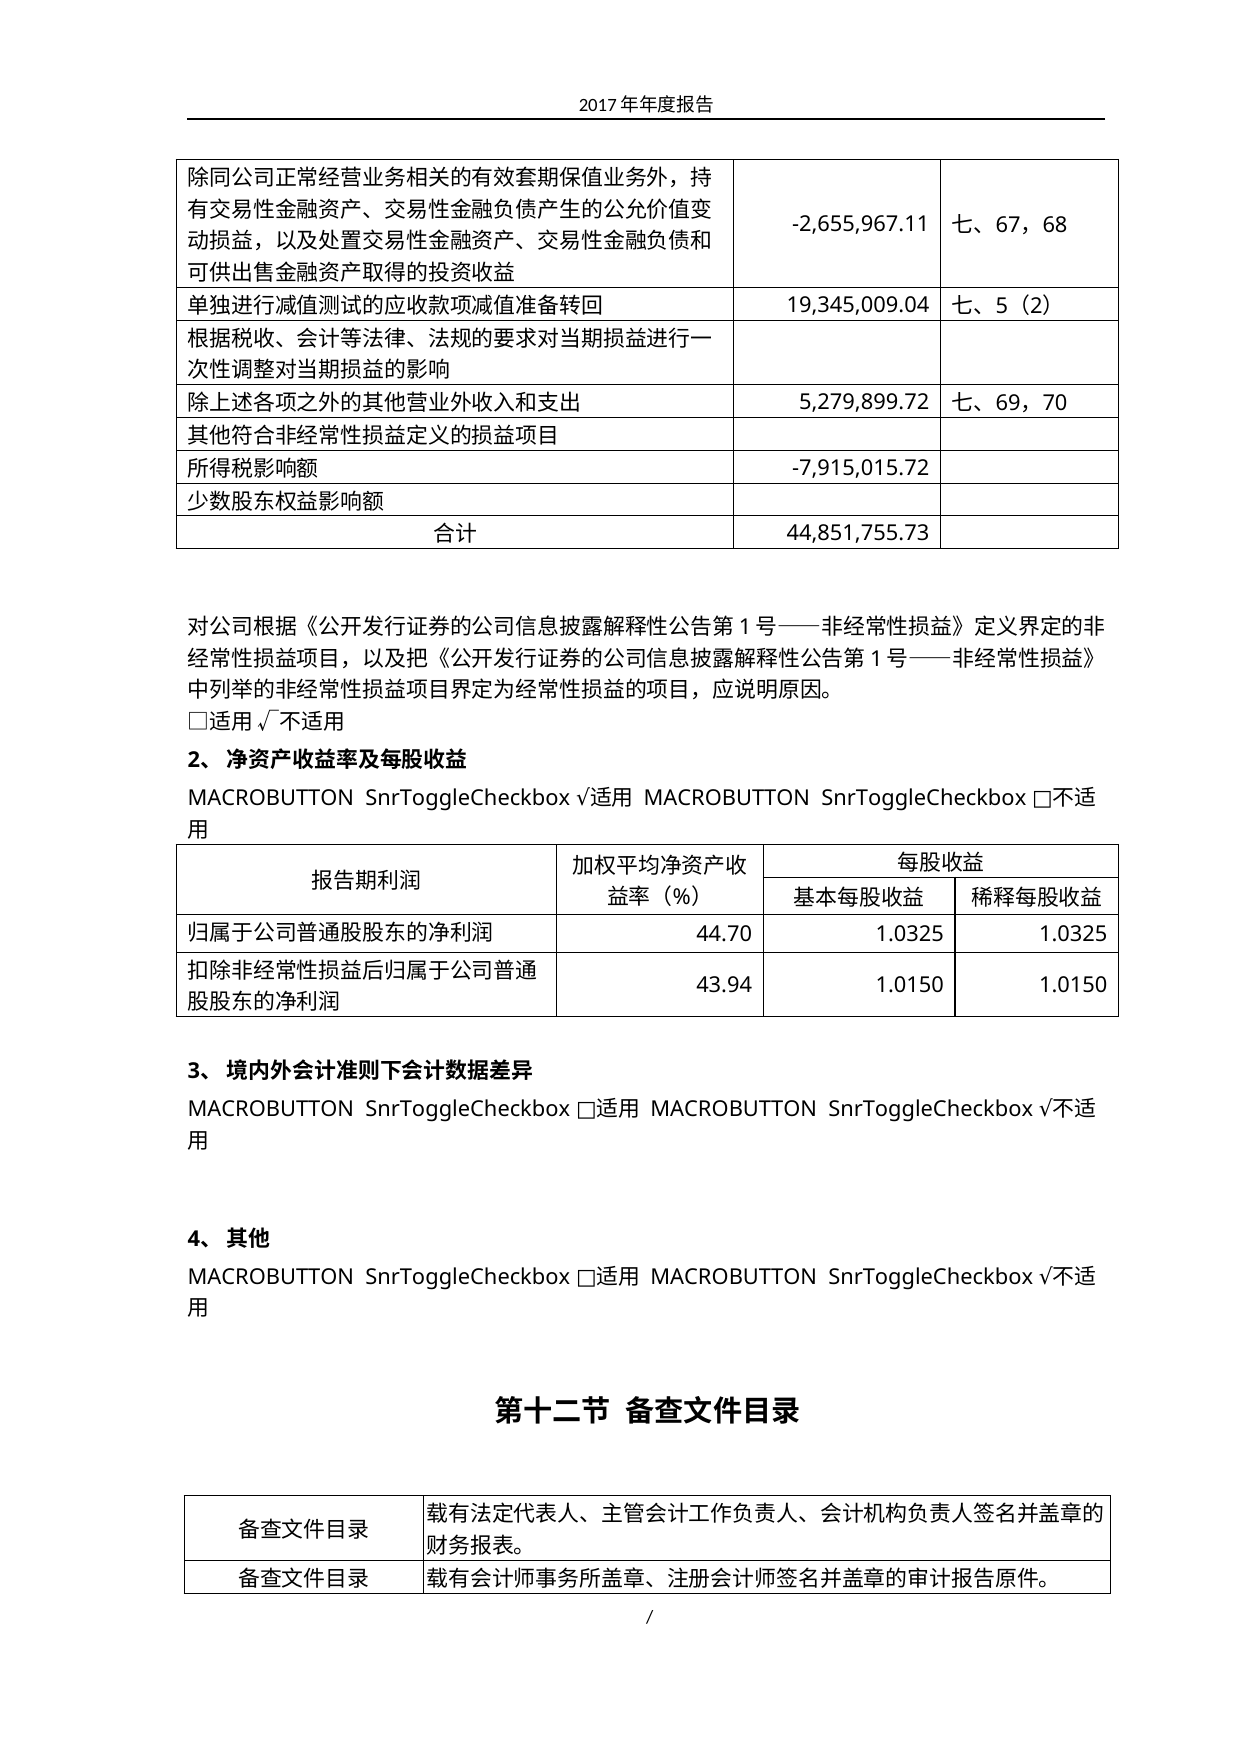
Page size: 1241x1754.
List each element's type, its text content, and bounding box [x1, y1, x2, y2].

subtitle 境内外会计准则下会计数据差异 [187, 1053, 1107, 1085]
subtitle 备查文件目录 [187, 1388, 1107, 1430]
